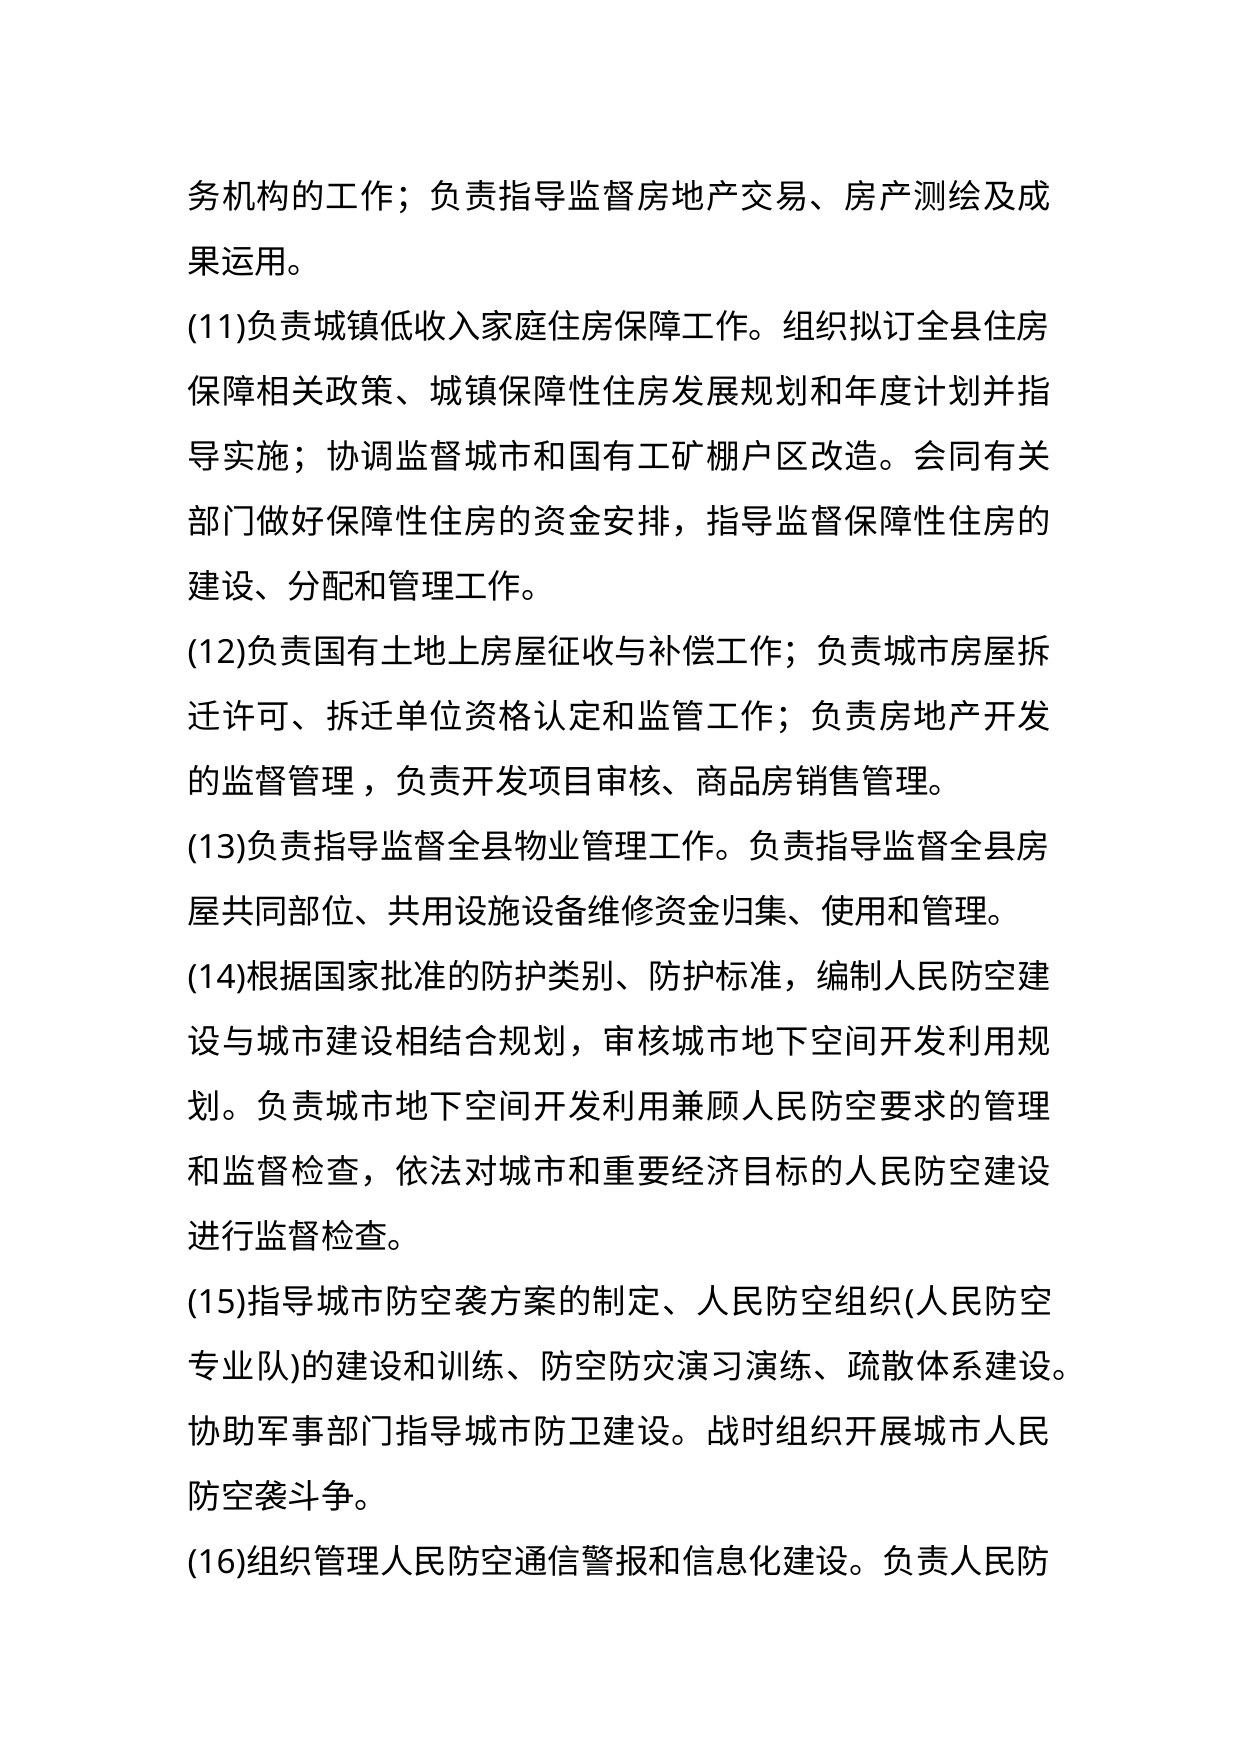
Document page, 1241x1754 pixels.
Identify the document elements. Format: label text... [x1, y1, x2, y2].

list (15)指导城市防空袭方案的制定、人民防空组织(人民防空 专业队)的建设和训练、防空防灾演习演练、疏散体系建设。协助军事部门指导城市防卫建设。战时组织开展城市人民防空袭斗争。 [187, 1267, 1053, 1527]
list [187, 1527, 1053, 1592]
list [187, 162, 1053, 292]
list (11)负责城镇低收入家庭住房保障工作。组织拟订全县住房 保障相关政策、城镇保障性住房发展规划和年度计划并指导实施；协调监督城市和国有工矿棚户区改造。会同有关部门做好保障性住房的资金安排，指导监督保障性住房的建设、分配和管理工作。 [187, 292, 1053, 617]
list (13)负责指导监督全县物业管理工作。负责指导监督全县房 屋共同部位、共用设施设备维修资金归集、使用和管理。 [187, 812, 1053, 942]
list (12)负责国有土地上房屋征收与补偿工作；负责城市房屋拆 迁许可、拆迁单位资格认定和监管工作；负责房地产开发的监督管理 ，负责开发项目审核、商品房销售管理。 [187, 617, 1053, 812]
list (14)根据国家批准的防护类别、防护标准，编制人民防空建 设与城市建设相结合规划，审核城市地下空间开发利用规划。负责城市地下空间开发利用兼顾人民防空要求的管理和监督检查，依法对城市和重要经济目标的人民防空建设进行监督检查。 [187, 942, 1053, 1267]
